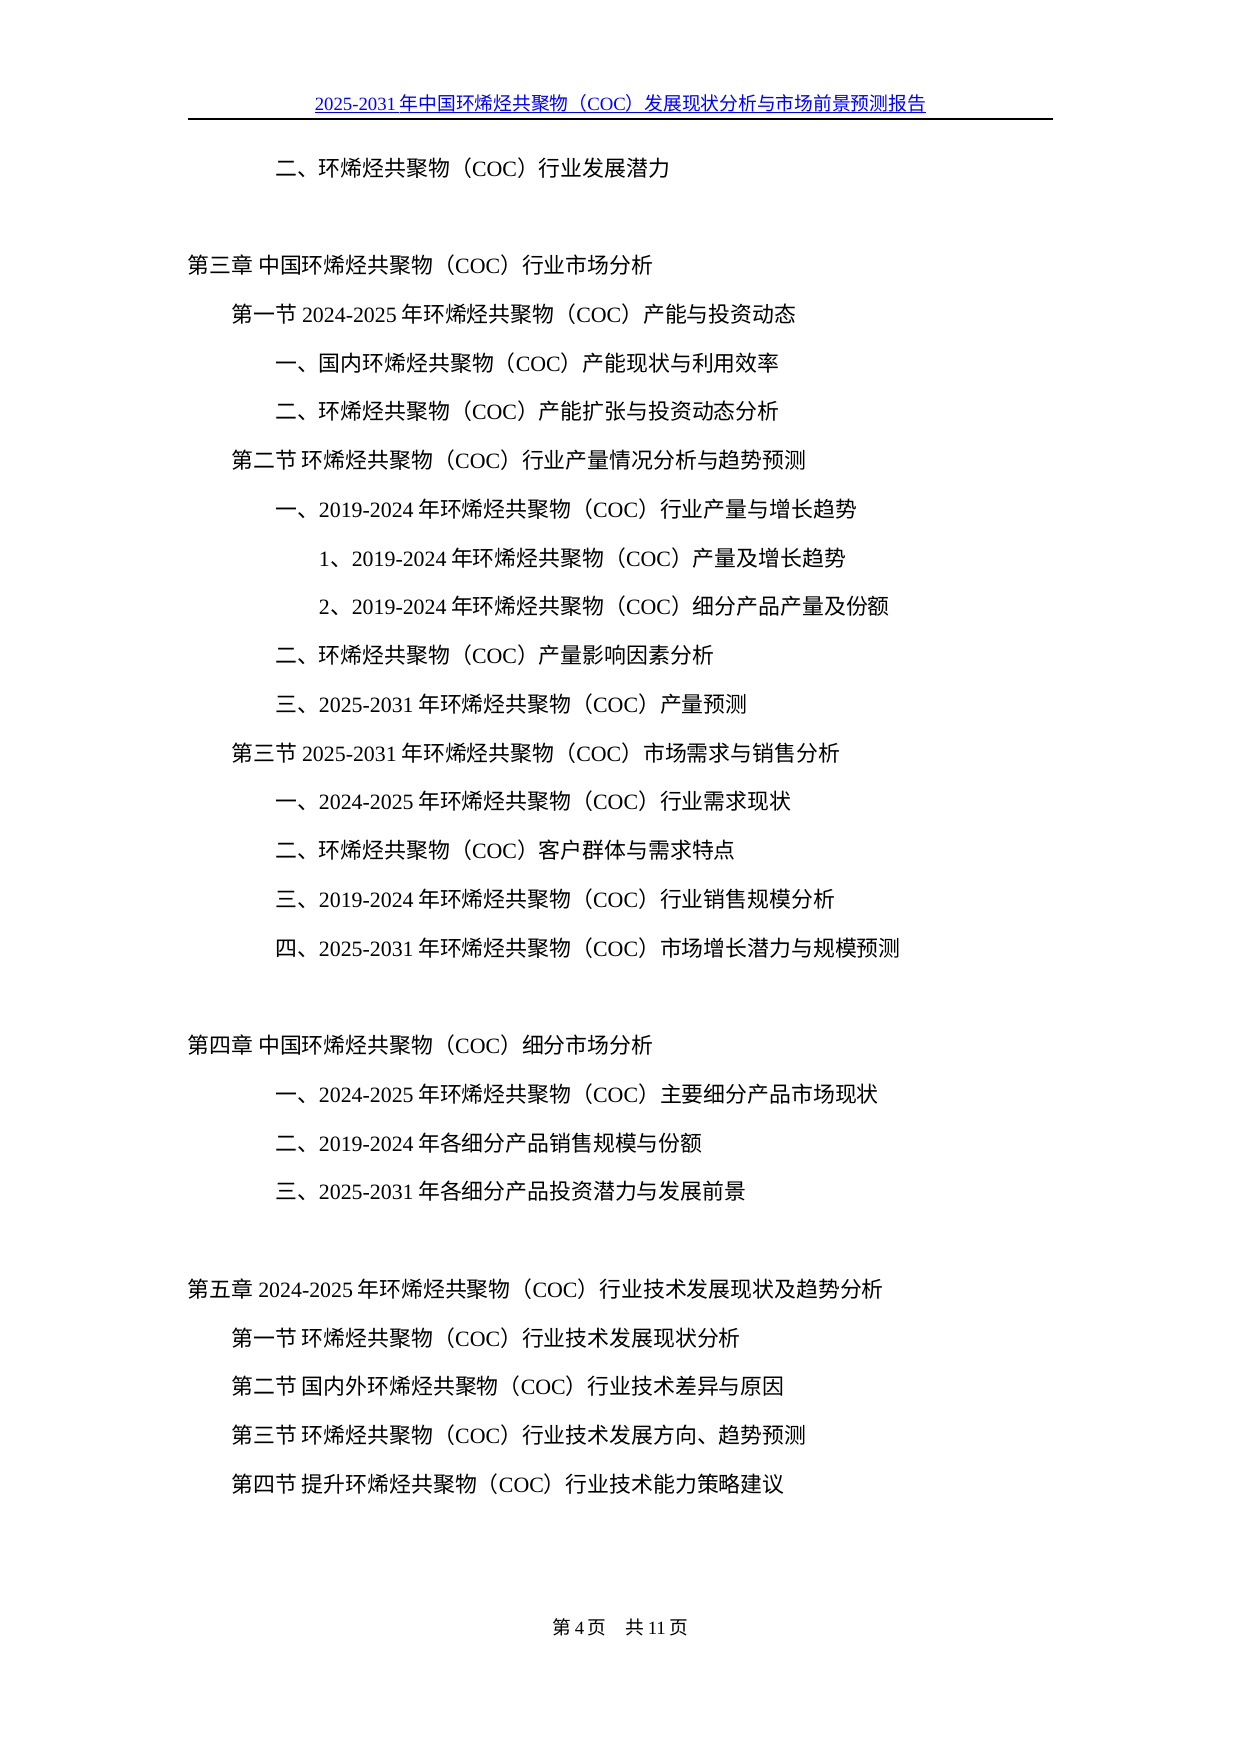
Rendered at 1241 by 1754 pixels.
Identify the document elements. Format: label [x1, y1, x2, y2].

text [187, 150, 1053, 1499]
